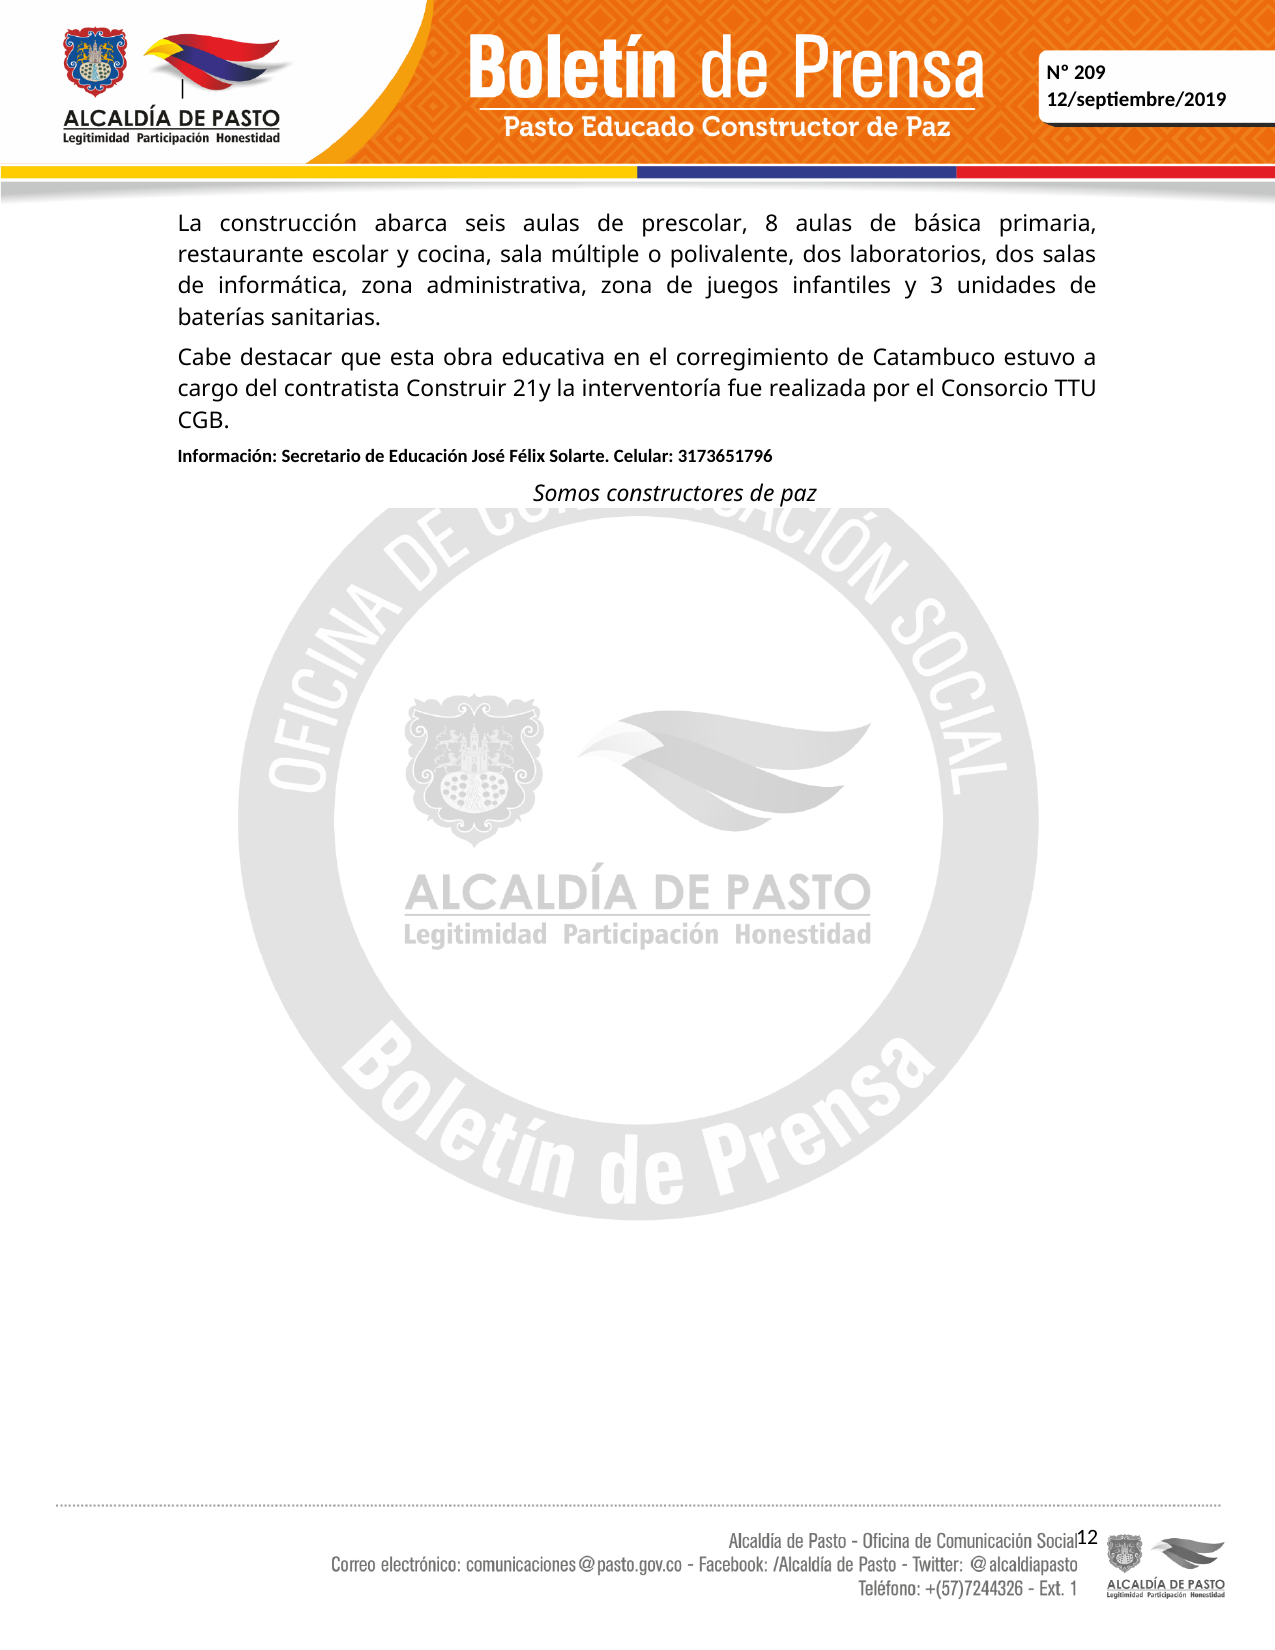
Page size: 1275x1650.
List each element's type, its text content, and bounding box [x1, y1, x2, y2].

picture [0, 0, 1275, 1645]
list Somos constructores de paz [252, 477, 1098, 508]
text Cabe destacar que esta obra educativa en el corregimiento de Catambuco estuvo a cargo del contratista Construir 21y la interventoría fue realizada por el Consorcio TTU CGB. [177, 341, 1098, 435]
text Información: Secretario de Educación José Félix Solarte. Celular: 3173651796 [177, 444, 1098, 467]
text La construcción abarca seis aulas de prescolar, 8 aulas de básica primaria, restaurante escolar y cocina, sala múltiple o polivalente, dos laboratorios, dos salas de informática, zona administrativa, zona de juegos infantiles y 3 unidades de baterías sanitarias. [177, 207, 1098, 332]
